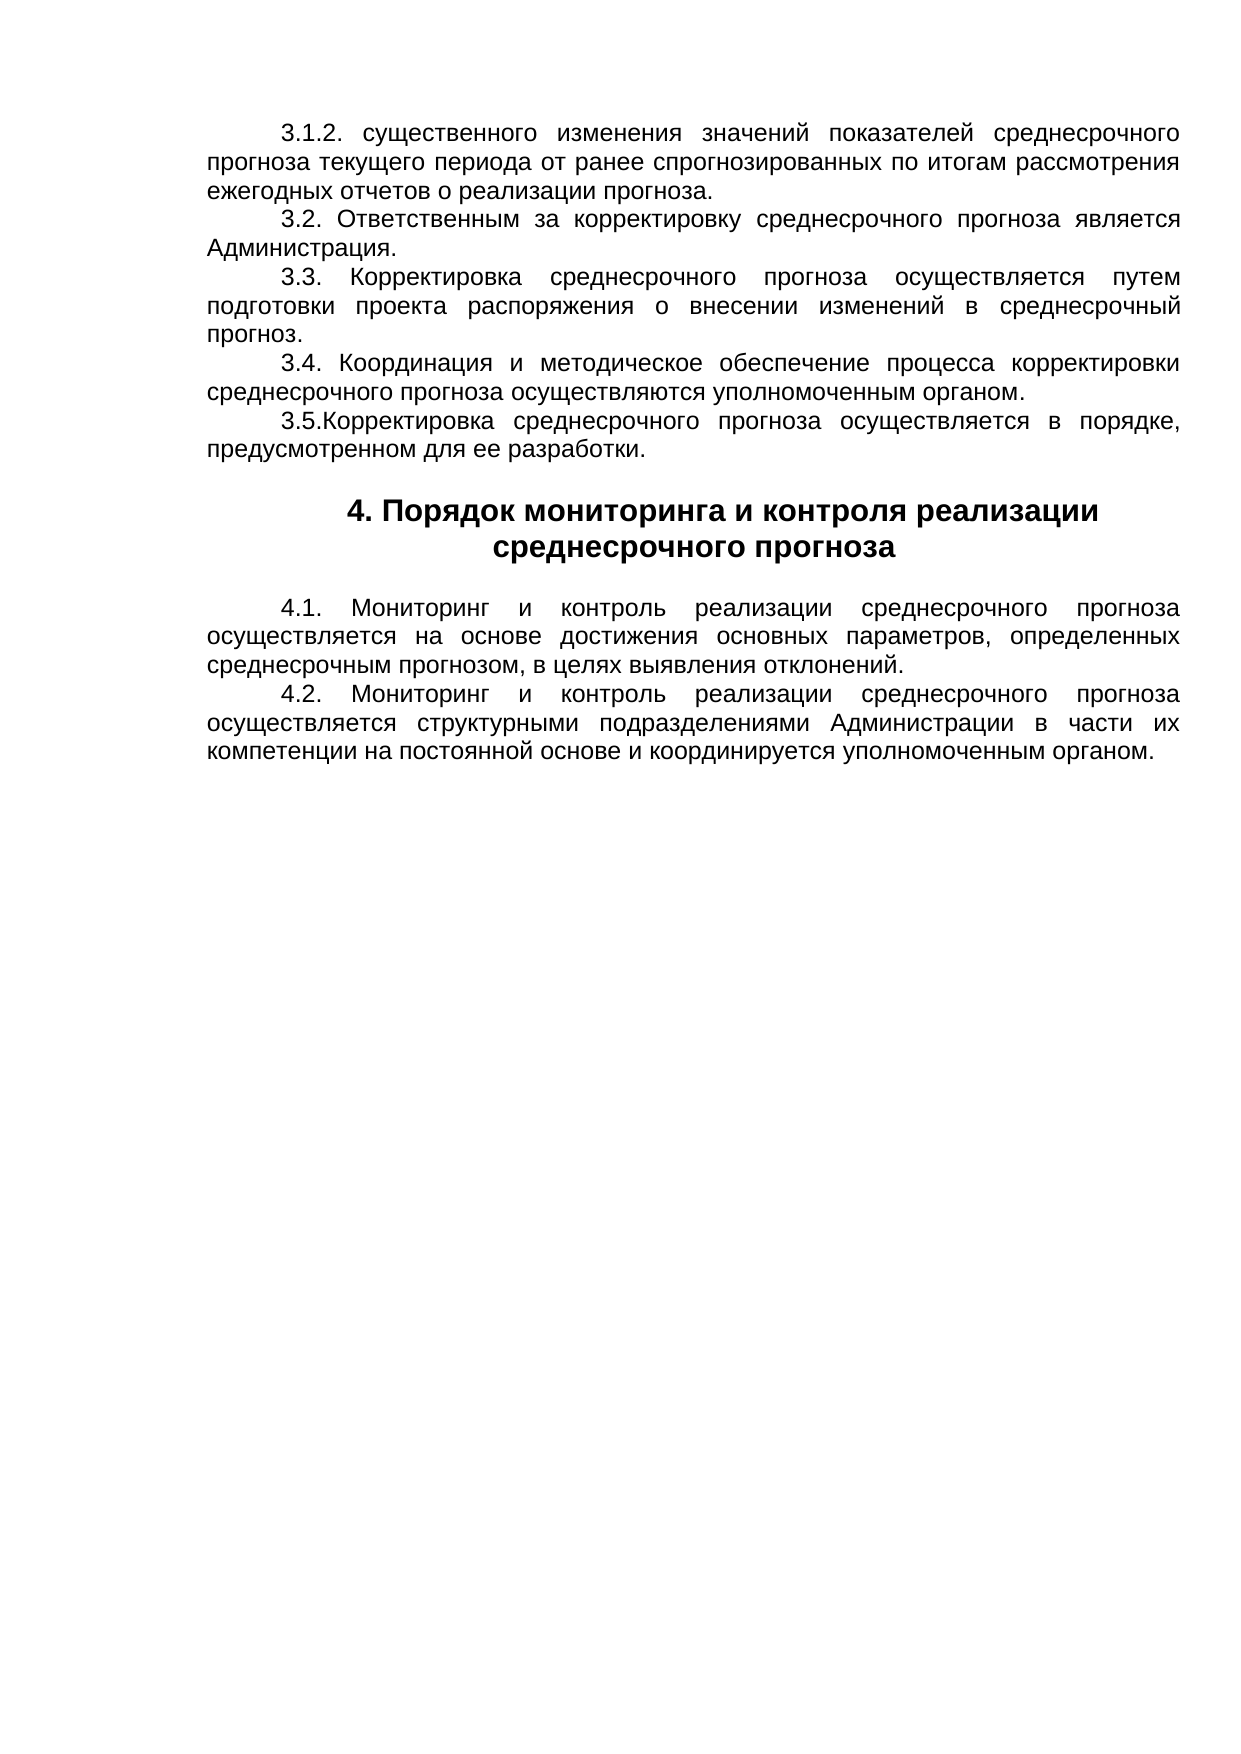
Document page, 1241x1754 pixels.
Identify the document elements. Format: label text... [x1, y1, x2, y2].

text 3.5.Корректировка среднесрочного прогноза осуществляется в порядке, предусмотренном для ее разработки. [207, 406, 1181, 463]
text 3.1.2. существенного изменения значений показателей среднесрочного прогноза текущего периода от ранее спрогнозированных по итогам рассмотрения ежегодных отчетов о реализации прогноза. [207, 118, 1181, 204]
text 3.2. Ответственным за корректировку среднесрочного прогноза является Администрация. [207, 204, 1181, 262]
text 3.4. Координация и методическое обеспечение процесса корректировки среднесрочного прогноза осуществляются уполномоченным органом. [207, 348, 1181, 406]
text 4.1. Мониторинг и контроль реализации среднесрочного прогноза осуществляется на основе достижения основных параметров, определенных среднесрочным прогнозом, в целях выявления отклонений. [207, 592, 1181, 679]
subtitle 4. Порядок мониторинга и контроля реализации среднесрочного прогноза [207, 492, 1181, 564]
text 4.2. Мониторинг и контроль реализации среднесрочного прогноза осуществляется структурными подразделениями Администрации в части их компетенции на постоянной основе и координируется уполномоченным органом. [207, 679, 1181, 765]
text 3.3. Корректировка среднесрочного прогноза осуществляется путем подготовки проекта распоряжения о внесении изменений в среднесрочный прогноз. [207, 262, 1181, 348]
